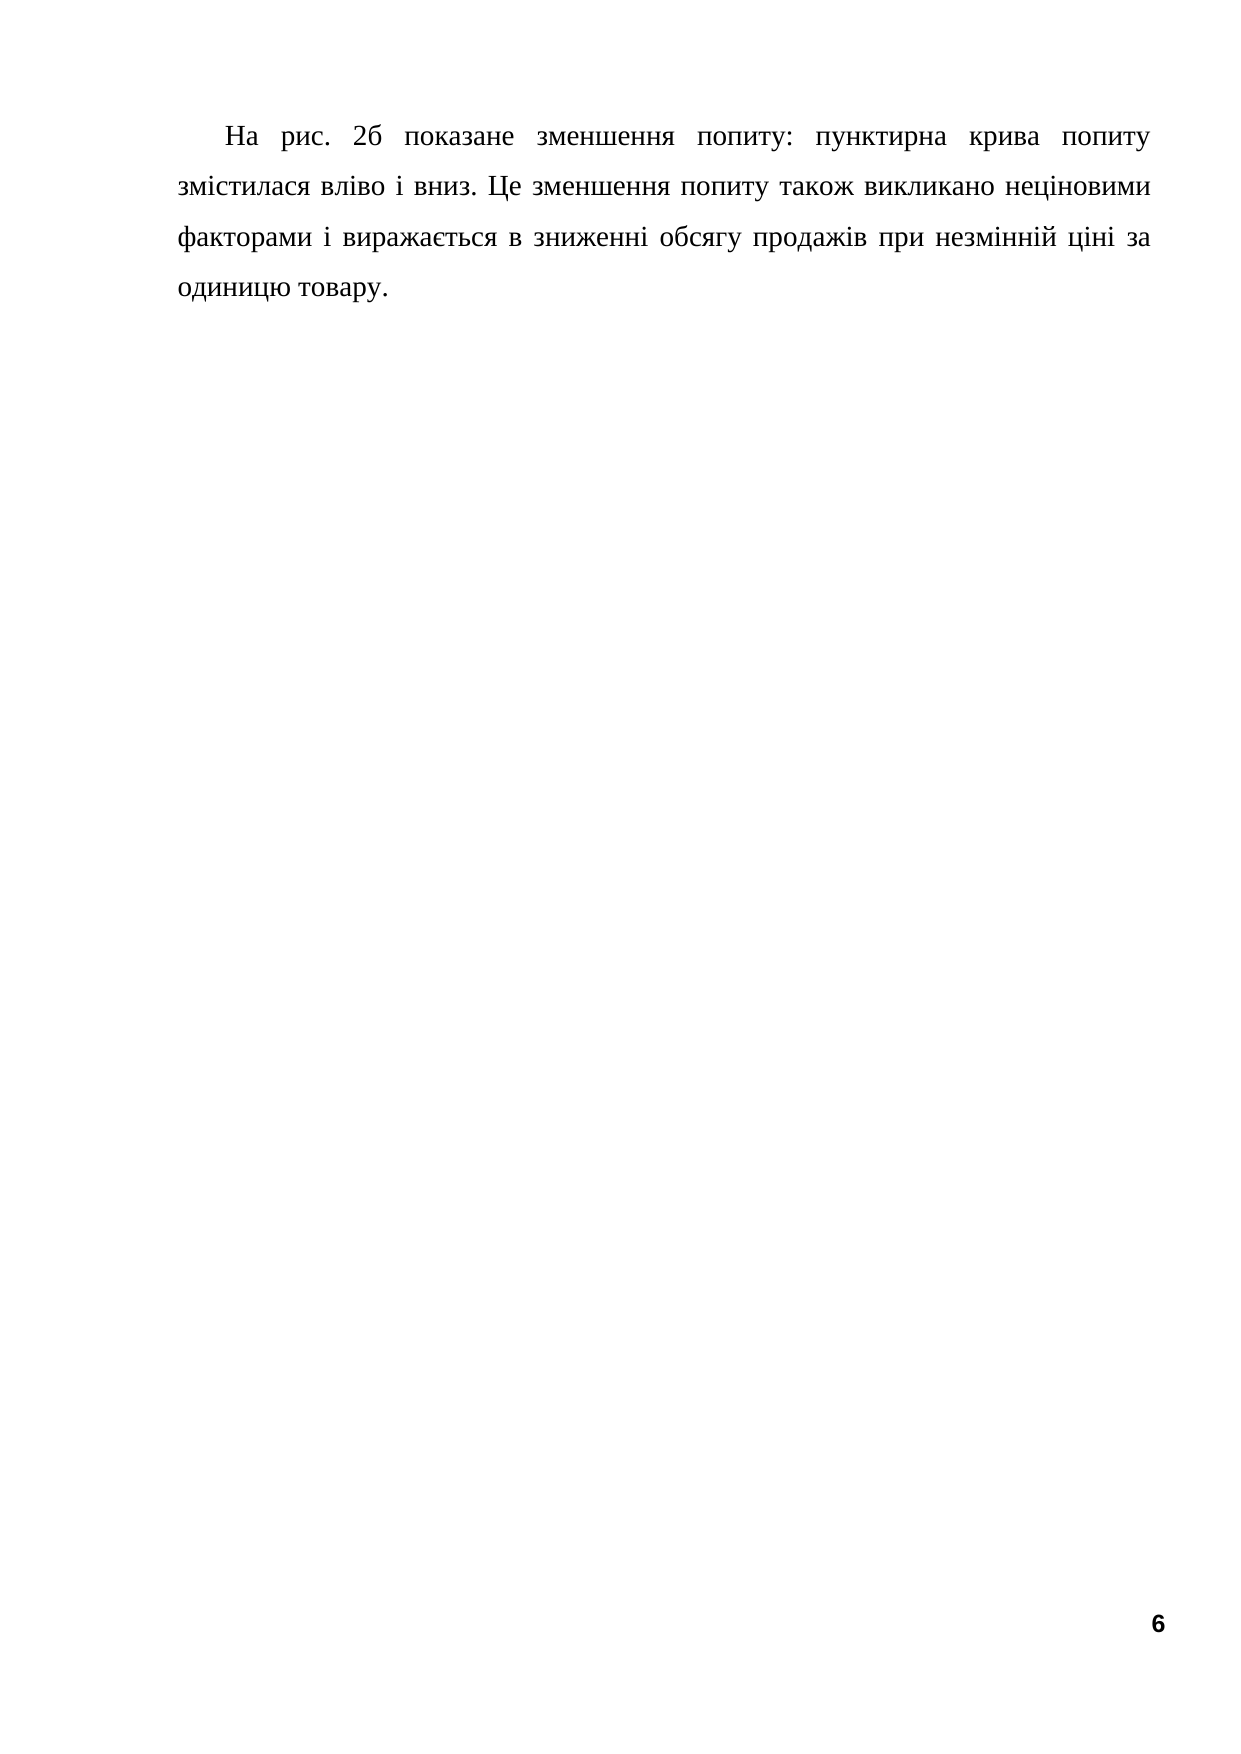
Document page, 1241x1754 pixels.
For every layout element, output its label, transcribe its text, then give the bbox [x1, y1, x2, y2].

text На рис. 2б показане зменшення попиту: пунктирна крива попиту змістилася вліво і вниз. Це зменшення попиту також викликано неціновими факторами і виражається в зниженні обсягу продажів при незмінній ціні за одиницю товару. [177, 118, 1152, 303]
